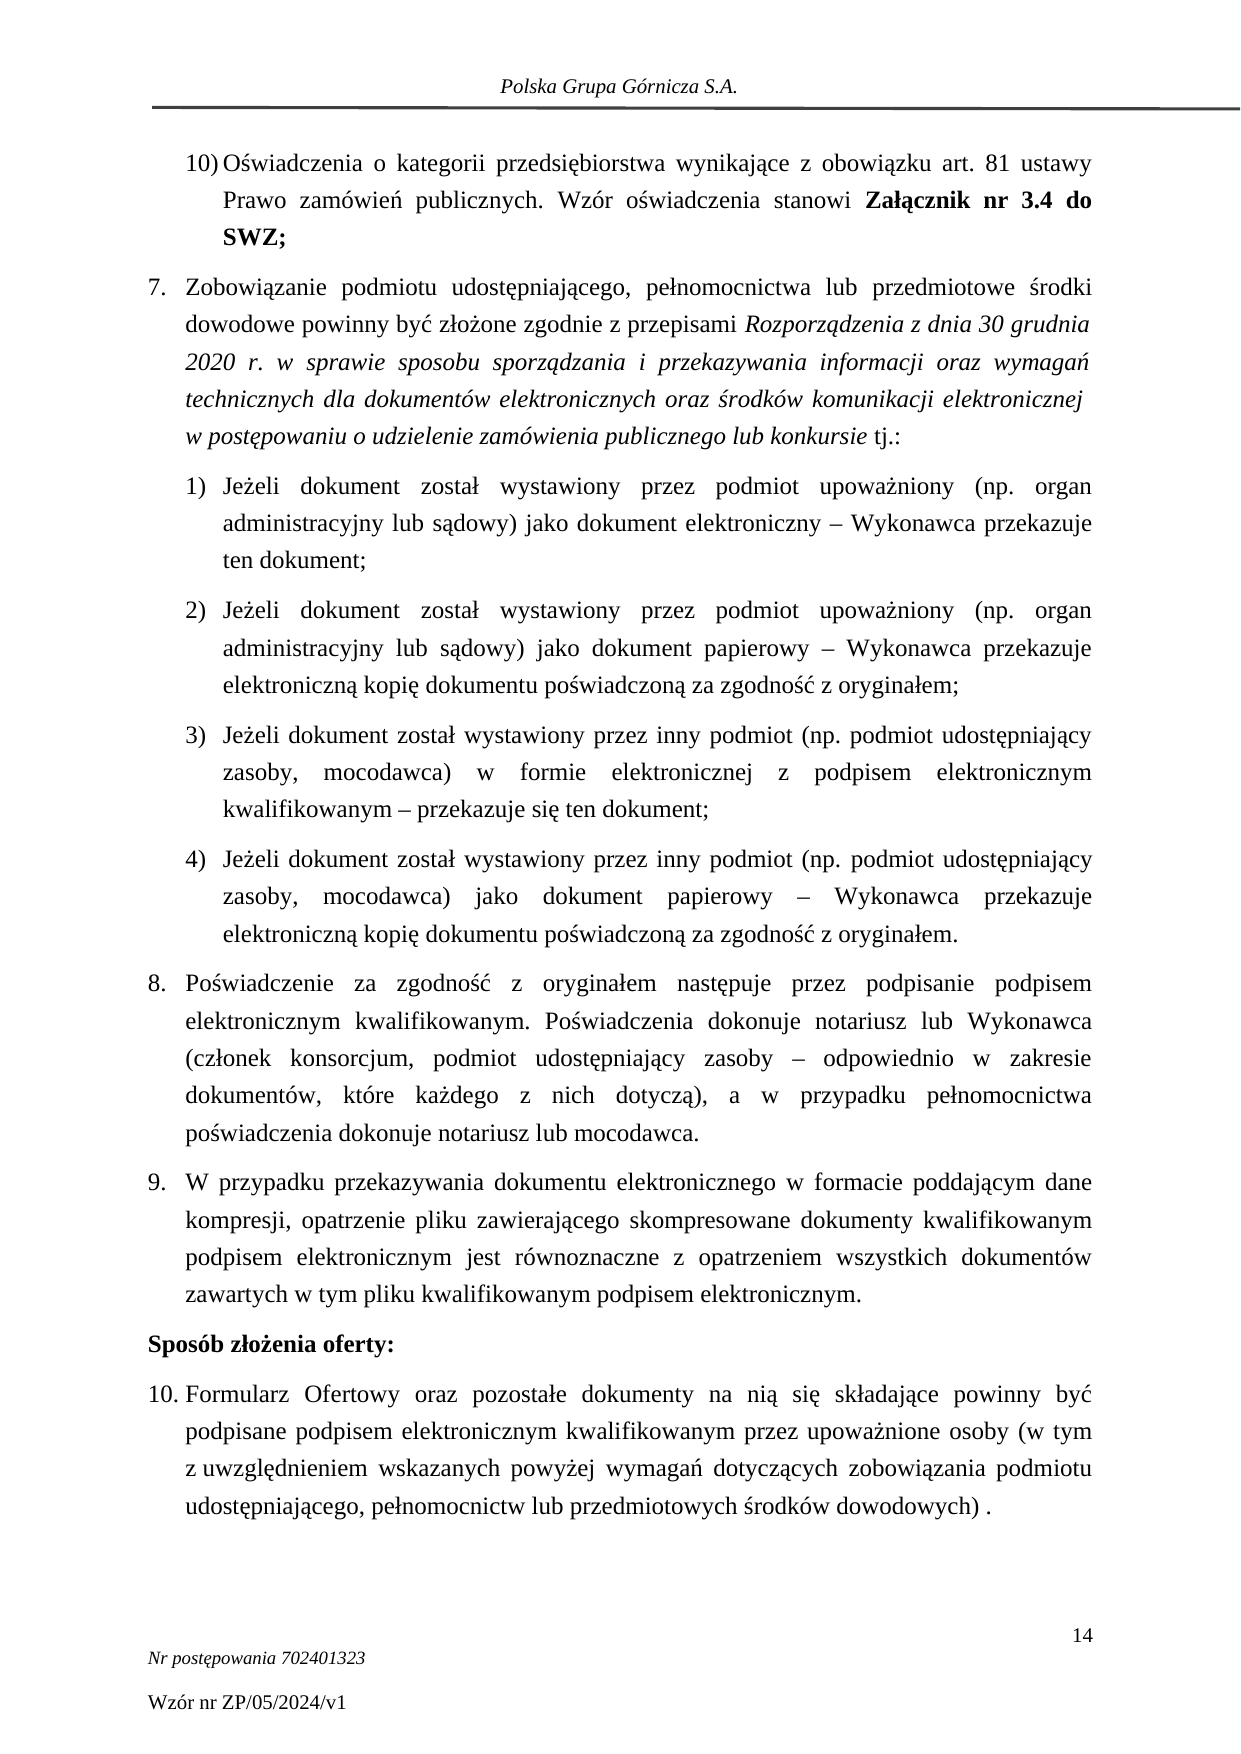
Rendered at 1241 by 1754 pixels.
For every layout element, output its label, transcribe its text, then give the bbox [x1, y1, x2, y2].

list Jeżeli dokument został wystawiony przez inny podmiot (np. podmiot udostępniający zasoby, mocodawca) w formie elektronicznej z podpisem elektronicznym kwalifikowanym – przekazuje się ten dokument; [185, 720, 1093, 823]
list Jeżeli dokument został wystawiony przez podmiot upoważniony (np. organ administracyjny lub sądowy) jako dokument papierowy – Wykonawca przekazuje elektroniczną kopię dokumentu poświadczoną za zgodność z oryginałem; [185, 595, 1093, 699]
list Oświadczenia o kategorii przedsiębiorstwa wynikające z obowiązku art. 81 ustawy Prawo zamówień publicznych. Wzór oświadczenia stanowi Załącznik nr 3.4 do SWZ; [185, 148, 1093, 251]
list Poświadczenie za zgodność z oryginałem następuje przez podpisanie podpisem elektronicznym kwalifikowanym. Poświadczenia dokonuje notariusz lub Wykonawca (członek konsorcjum, podmiot udostępniający zasoby – odpowiednio w zakresie dokumentów, które każdego z nich dotyczą), a w przypadku pełnomocnictwa poświadczenia dokonuje notariusz lub mocodawca. [148, 968, 1093, 1146]
list Jeżeli dokument został wystawiony przez podmiot upoważniony (np. organ administracyjny lub sądowy) jako dokument elektroniczny – Wykonawca przekazuje ten dokument; [185, 471, 1093, 574]
list W przypadku przekazywania dokumentu elektronicznego w formacie poddającym dane kompresji, opatrzenie pliku zawierającego skompresowane dokumenty kwalifikowanym podpisem elektronicznym jest równoznaczne z opatrzeniem wszystkich dokumentów zawartych w tym pliku kwalifikowanym podpisem elektronicznym. [148, 1167, 1093, 1308]
text Sposób złożenia oferty: [148, 1329, 1093, 1358]
list Zobowiązanie podmiotu udostępniającego, pełnomocnictwa lub przedmiotowe środki dowodowe powinny być złożone zgodnie z przepisami Rozporządzenia z dnia 30 grudnia 2020 r. w sprawie sposobu sporządzania i przekazywania informacji oraz wymagań technicznych dla dokumentów elektronicznych oraz środków komunikacji elektronicznej w postępowaniu o udzielenie zamówienia publicznego lub konkursie tj.: [148, 272, 1093, 450]
list Jeżeli dokument został wystawiony przez inny podmiot (np. podmiot udostępniający zasoby, mocodawca) jako dokument papierowy – Wykonawca przekazuje elektroniczną kopię dokumentu poświadczoną za zgodność z oryginałem. [185, 844, 1093, 947]
list Formularz Ofertowy oraz pozostałe dokumenty na nią się składające powinny być podpisane podpisem elektronicznym kwalifikowanym przez upoważnione osoby (w tym z uwzględnieniem wskazanych powyżej wymagań dotyczących zobowiązania podmiotu udostępniającego, pełnomocnictw lub przedmiotowych środków dowodowych) . [148, 1379, 1093, 1519]
